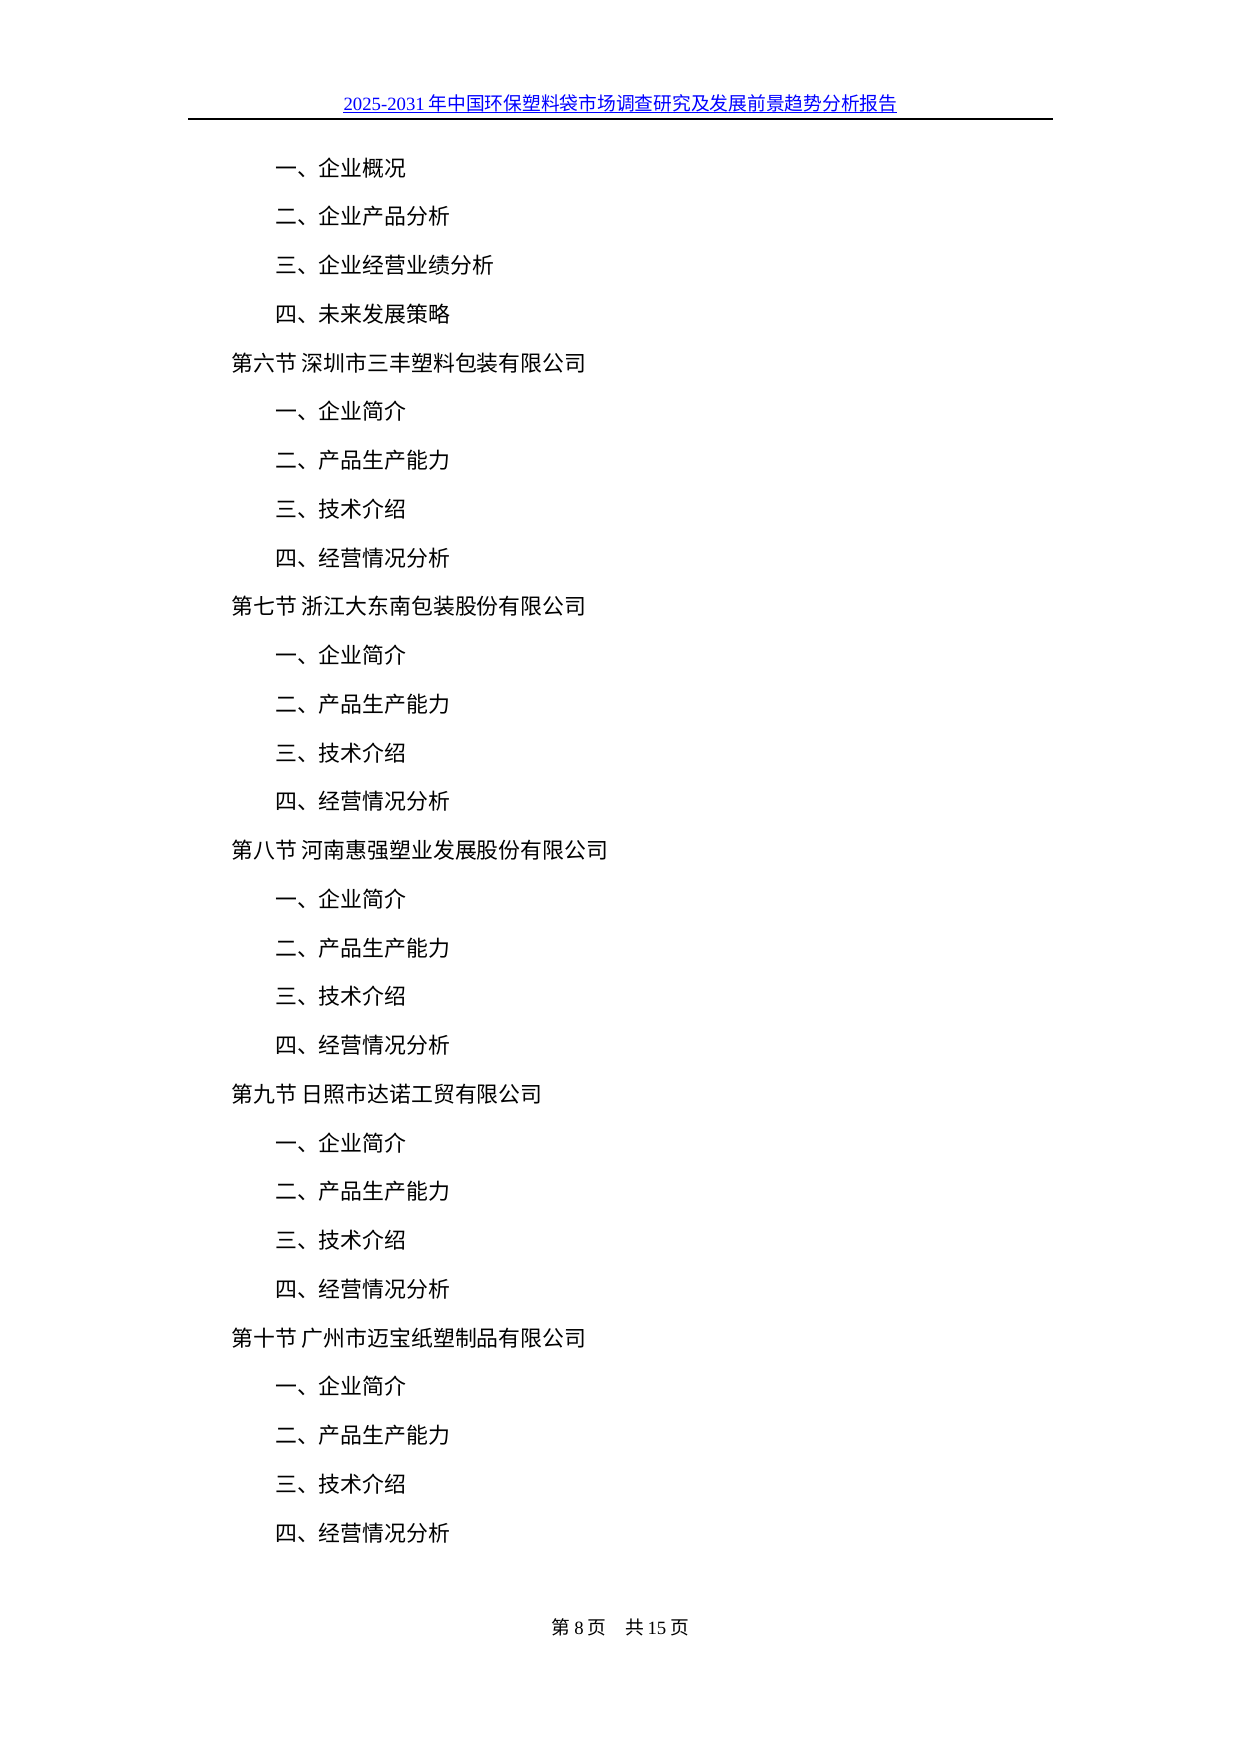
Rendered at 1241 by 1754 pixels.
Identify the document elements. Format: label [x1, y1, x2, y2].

text [187, 150, 1053, 1548]
